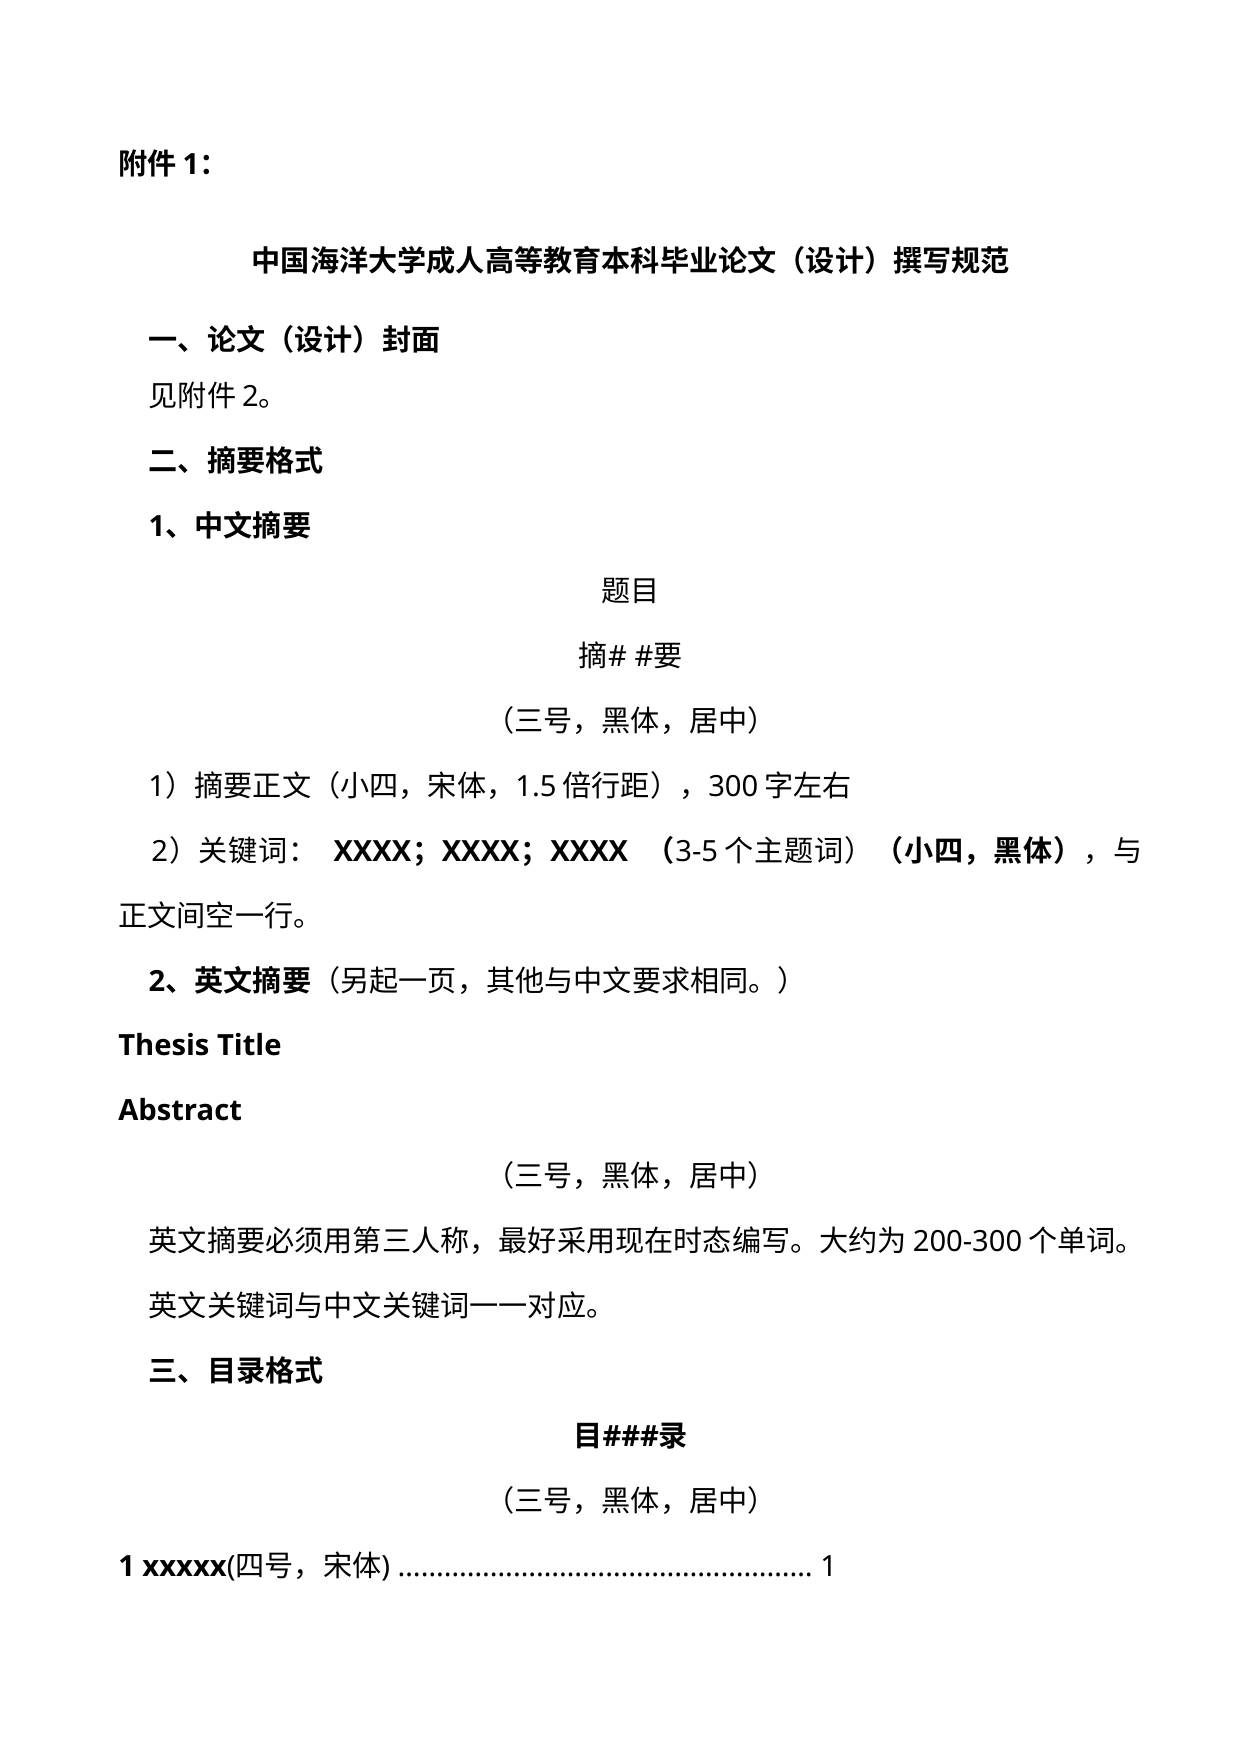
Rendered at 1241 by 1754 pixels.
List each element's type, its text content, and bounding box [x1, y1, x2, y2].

subtitle Thesis Title [118, 1011, 1143, 1076]
text （三号，黑体，居中） [118, 1466, 1143, 1531]
text 一、论文（设计）封面 [118, 307, 1143, 361]
text 二、摘要格式 [118, 426, 1143, 491]
text 目###录 [118, 1401, 1143, 1466]
text 见附件2。 [118, 361, 1143, 426]
text 摘# #要 [118, 621, 1143, 686]
text 附件1： [118, 129, 1143, 194]
text （三号，黑体，居中） [118, 686, 1143, 751]
text 1）摘要正文（小四，宋体，1.5倍行距），300字左右 [118, 751, 1143, 816]
text 三、目录格式 [118, 1336, 1143, 1401]
subtitle Abstract [118, 1076, 1143, 1141]
text 中国海洋大学成人高等教育本科毕业论文（设计）撰写规范 [118, 245, 1143, 278]
text 1 xxxxx(四号，宋体) ……………………………………………… 1 [118, 1531, 1143, 1596]
text 英文摘要必须用第三人称，最好采用现在时态编写。大约为200-300个单词。 [118, 1206, 1143, 1271]
text 2、英文摘要（另起一页，其他与中文要求相同。） [118, 946, 1143, 1011]
text （三号，黑体，居中） [118, 1141, 1143, 1206]
text 题目 [118, 556, 1143, 621]
text 2）关键词： XXXX；XXXX；XXXX （3-5个主题词）（小四，黑体），与正文间空一行。 [118, 816, 1143, 946]
text 1、中文摘要 [118, 491, 1143, 556]
text 英文关键词与中文关键词一一对应。 [118, 1271, 1143, 1336]
